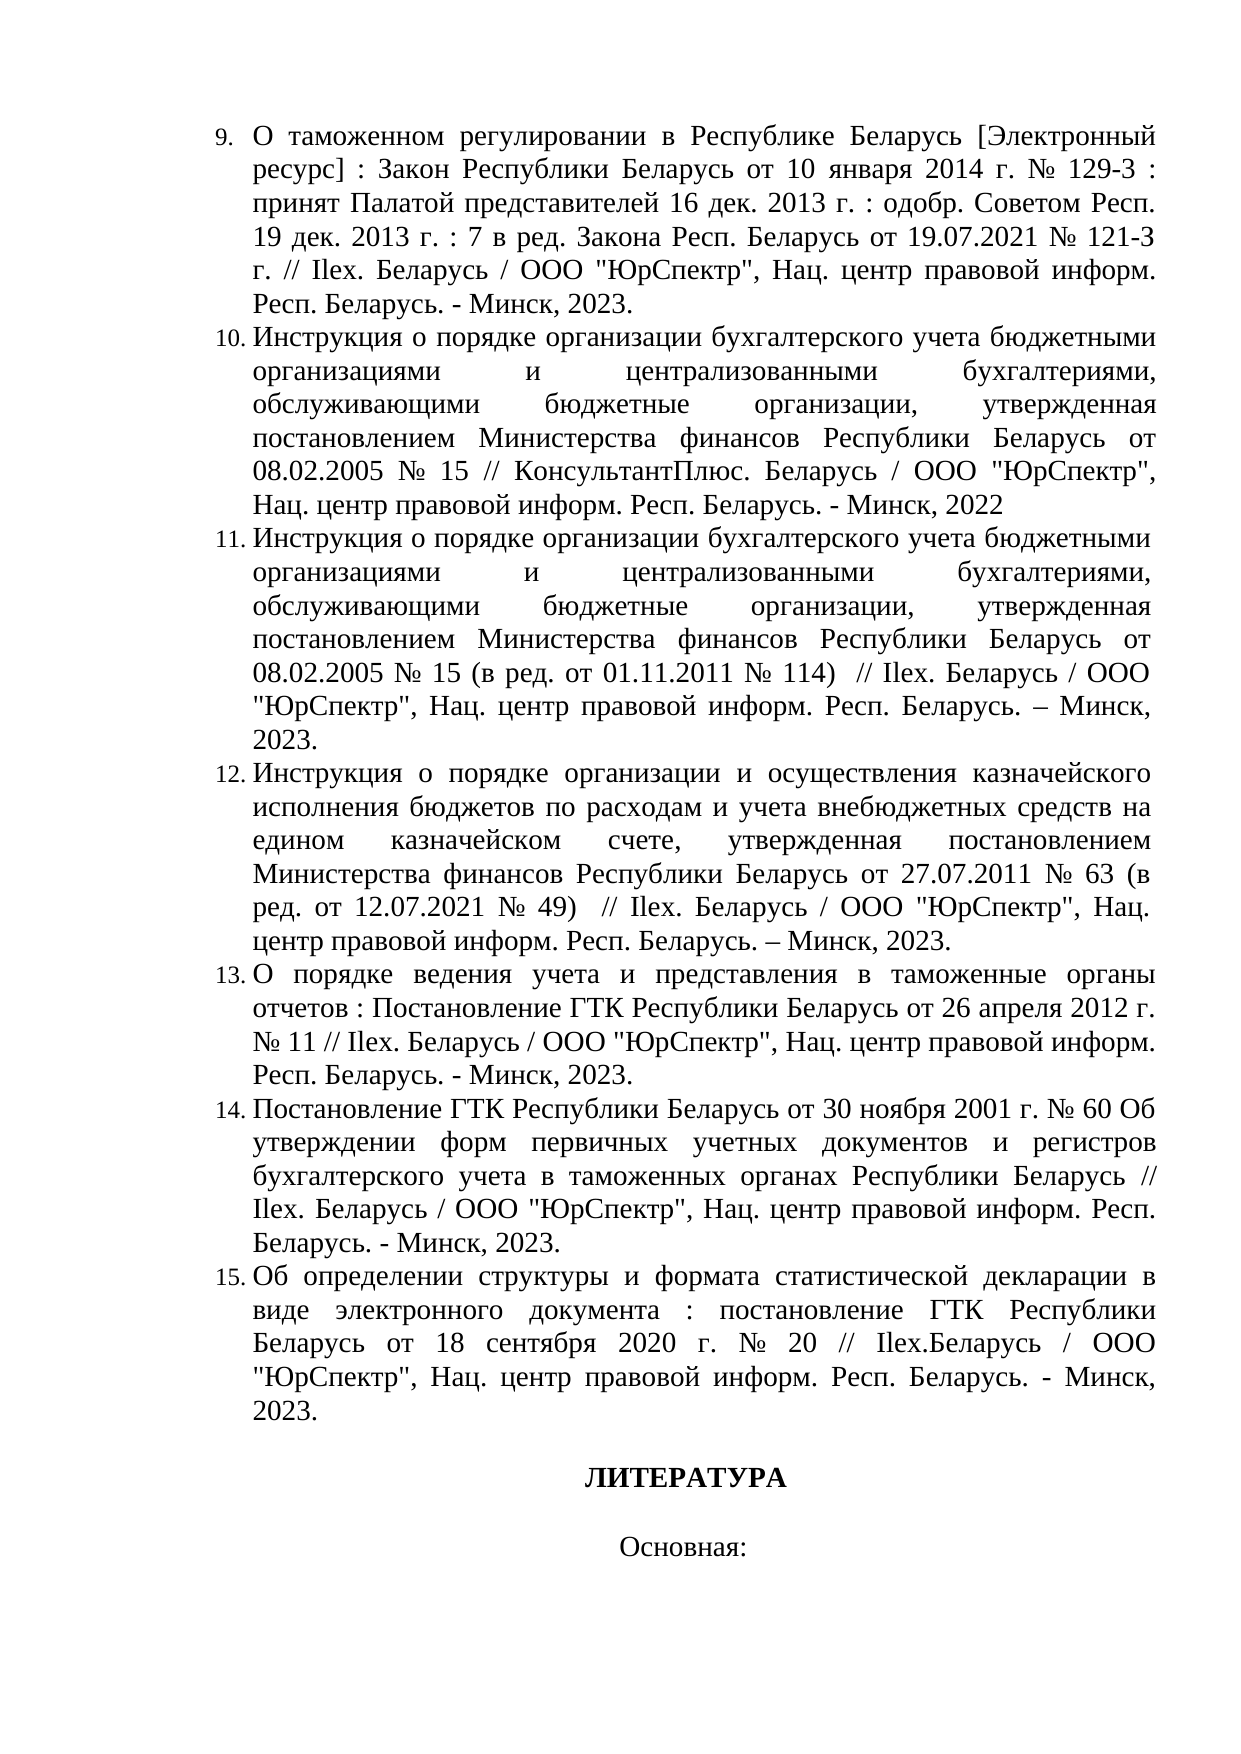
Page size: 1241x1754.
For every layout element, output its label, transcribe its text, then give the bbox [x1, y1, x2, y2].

list О порядке ведения учета и представления в таможенные органы отчетов : Постановление ГТК Республики Беларусь от 26 апреля 2012 г. № 11 // Ilex. Беларусь / ООО "ЮрСпектр", Нац. центр правовой информ. Респ. Беларусь. - Минск, 2023. [215, 957, 1157, 1091]
text Литература [215, 1460, 1157, 1493]
list Постановление ГТК Республики Беларусь от 30 ноября . № 60 Об утверждении форм первичных учетных документов и регистров бухгалтерского учета в таможенных органах Республики Беларусь // Ilex. Беларусь / ООО "ЮрСпектр", Нац. центр правовой информ. Респ. Беларусь. - Минск, 2023. [215, 1091, 1157, 1258]
text Основная: [215, 1529, 1152, 1562]
list Инструкция о порядке организации бухгалтерского учета бюджетными организациями и централизованными бухгалтериями, обслуживающими бюджетные организации, утвержденная постановлением Министерства финансов Республики Беларусь от 08.02.2005 № 15 // КонсультантПлюс. Беларусь / ООО "ЮрСпектр", Нац. центр правовой информ. Респ. Беларусь. - Минск, 2022 [215, 319, 1157, 521]
list Инструкция о порядке организации и осуществления казначейского исполнения бюджетов по расходам и учета внебюджетных средств на едином казначейском счете, утвержденная постановлением Министерства финансов Республики Беларусь от 27.07.2011 № 63 (в ред. от 12.07.2021 № 49) // Ilex. Беларусь / ООО "ЮрСпектр", Нац. центр правовой информ. Респ. Беларусь. – Минск, 2023. [215, 755, 1152, 957]
list Инструкция о порядке организации бухгалтерского учета бюджетными организациями и централизованными бухгалтериями, обслуживающими бюджетные организации, утвержденная постановлением Министерства финансов Республики Беларусь от 08.02.2005 № 15 (в ред. от 01.11.2011 № 114) // Ilex. Беларусь / ООО "ЮрСпектр", Нац. центр правовой информ. Респ. Беларусь. – Минск, 2023. [215, 521, 1152, 755]
list О таможенном регулировании в Республике Беларусь [Электронный ресурс] : Закон Республики Беларусь от 10 января 2014 г. № 129-3 : принят Палатой представителей 16 дек. 2013 г. : одобр. Советом Респ. 19 дек. 2013 г. : 7 в ред. Закона Респ. Беларусь от 19.07.2021 № 121-З г. // Ilex. Беларусь / ООО "ЮрСпектр", Нац. центр правовой информ. Респ. Беларусь. - Минск, 2023. [215, 118, 1157, 319]
list Об определении структуры и формата статистической декларации в виде электронного документа : постановление ГТК Республики Беларусь от 18 сентября 2020 г. № 20 // Ilex.Беларусь / ООО "ЮрСпектр", Нац. центр правовой информ. Респ. Беларусь. - Минск, 2023. [215, 1258, 1157, 1426]
